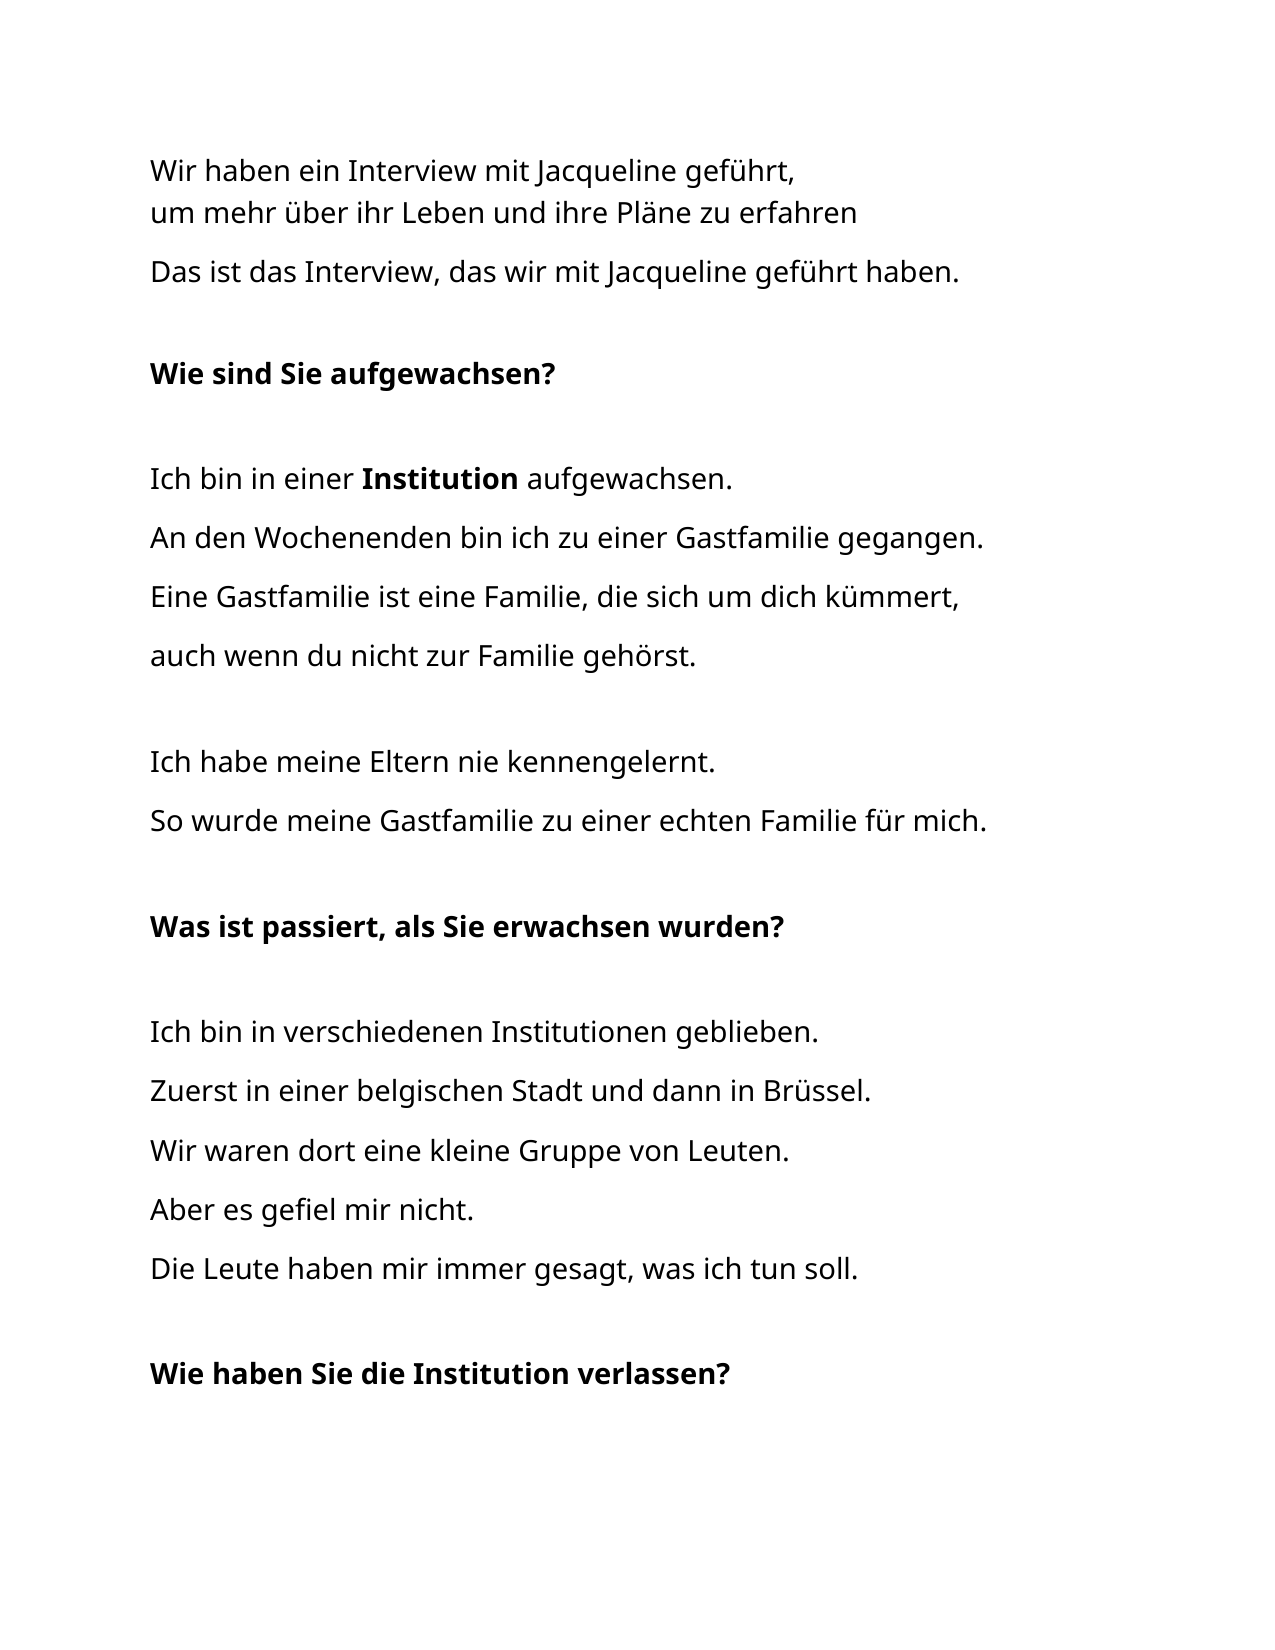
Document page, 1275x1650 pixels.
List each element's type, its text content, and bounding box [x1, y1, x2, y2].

text Ich habe meine Eltern nie kennengelernt. [150, 741, 1125, 781]
text An den Wochenenden bin ich zu einer Gastfamilie gegangen. [150, 518, 1125, 557]
text Das ist das Interview, das wir mit Jacqueline geführt haben. [150, 251, 1125, 291]
text Die Leute haben mir immer gesagt, was ich tun soll. [150, 1248, 1125, 1288]
text auch wenn du nicht zur Familie gehörst. [150, 636, 1125, 675]
text Eine Gastfamilie ist eine Familie, die sich um dich kümmert, [150, 577, 1125, 616]
text Was ist passiert, als Sie erwachsen wurden? [150, 906, 1125, 946]
text Ich bin in verschiedenen Institutionen geblieben. [150, 1012, 1125, 1051]
text Wie sind Sie aufgewachsen? [150, 311, 1125, 393]
text Wie haben Sie die Institution verlassen? [150, 1353, 1125, 1393]
text So wurde meine Gastfamilie zu einer echten Familie für mich. [150, 800, 1125, 840]
text Wir haben ein Interview mit Jacqueline geführt, um mehr über ihr Leben und ihre Pläne zu erfahren [150, 150, 1125, 232]
text Aber es gefiel mir nicht. [150, 1189, 1125, 1228]
text Zuerst in einer belgischen Stadt und dann in Brüssel. [150, 1071, 1125, 1110]
text Ich bin in einer Institution aufgewachsen. [150, 458, 1125, 498]
text Wir waren dort eine kleine Gruppe von Leuten. [150, 1130, 1125, 1169]
